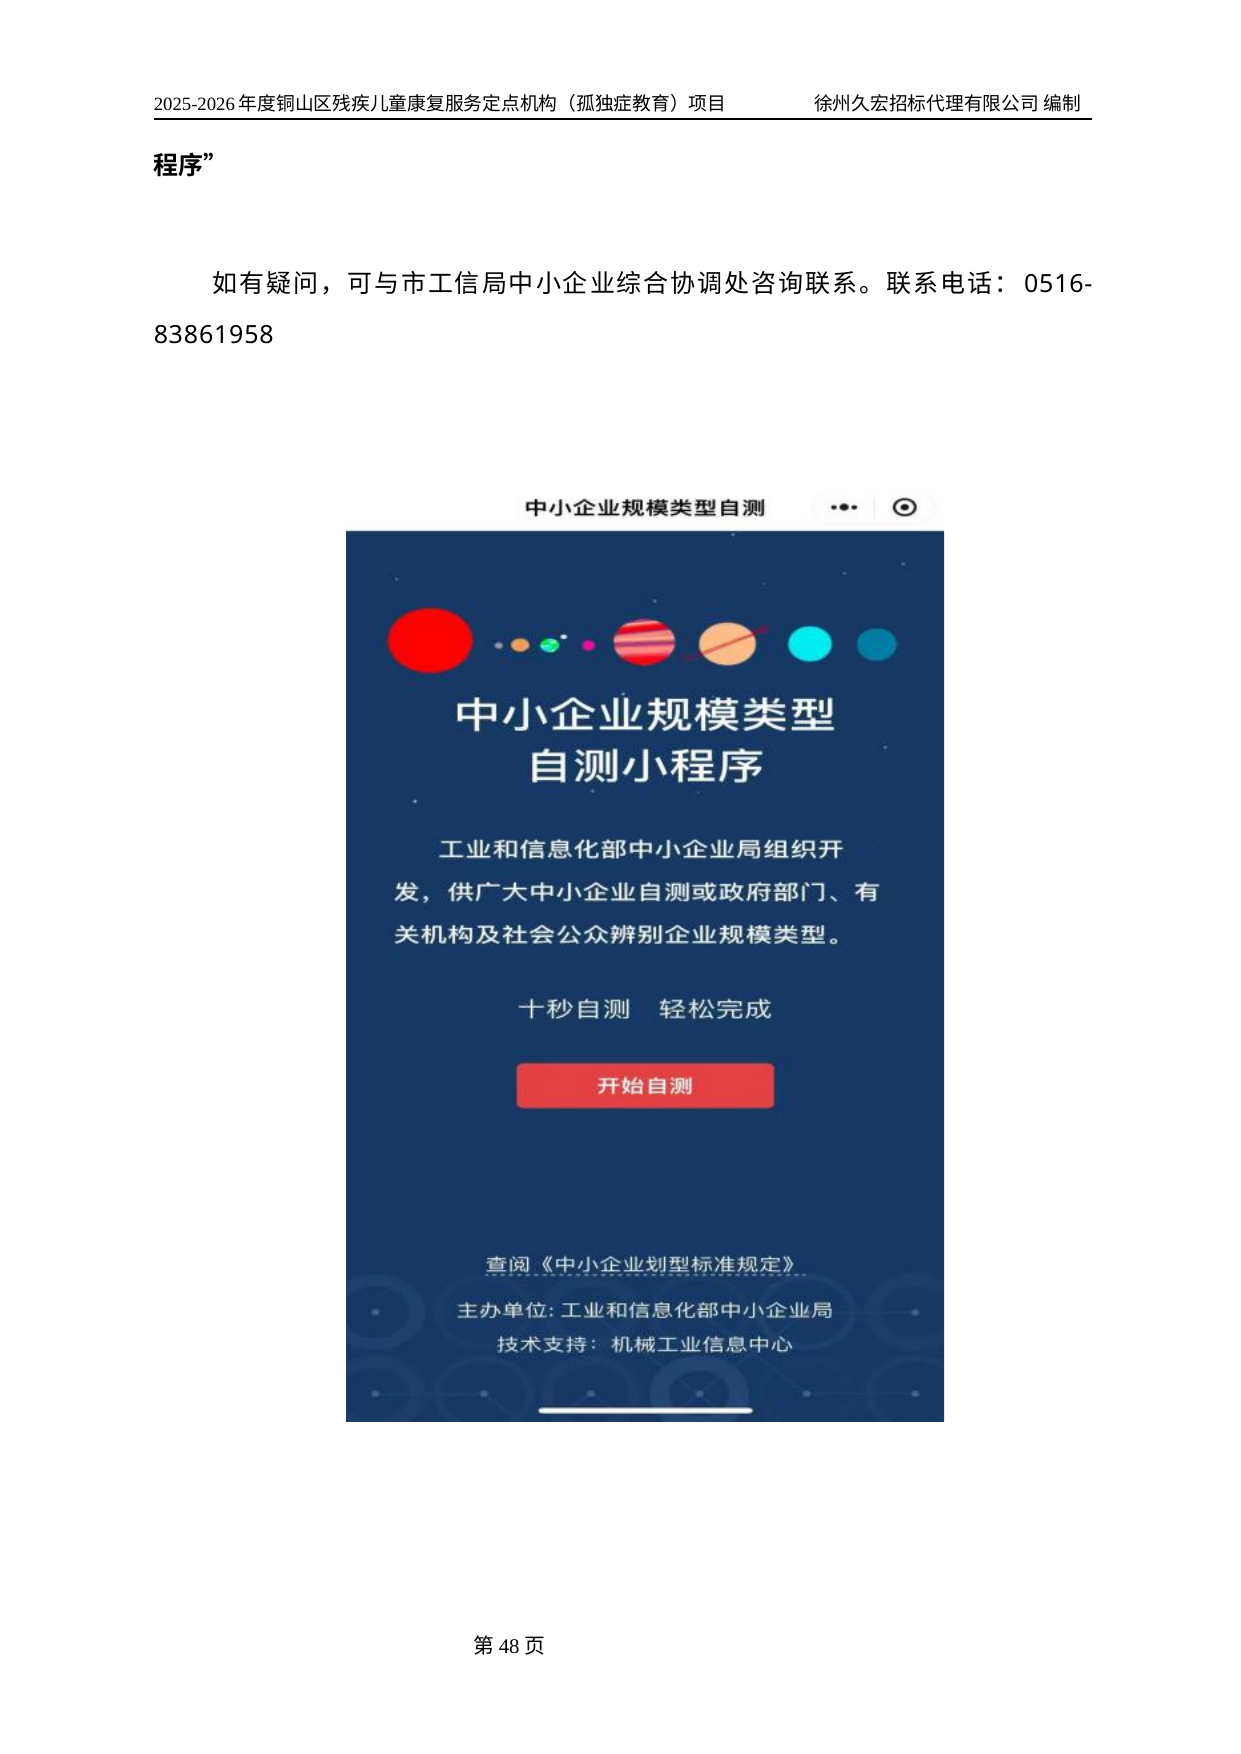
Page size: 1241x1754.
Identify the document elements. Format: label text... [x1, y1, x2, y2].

text 如有疑问，可与市工信局中小企业综合协调处咨询联系。联系电话：0516-83861958 [153, 263, 1092, 350]
picture [346, 477, 945, 1422]
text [153, 145, 1092, 181]
